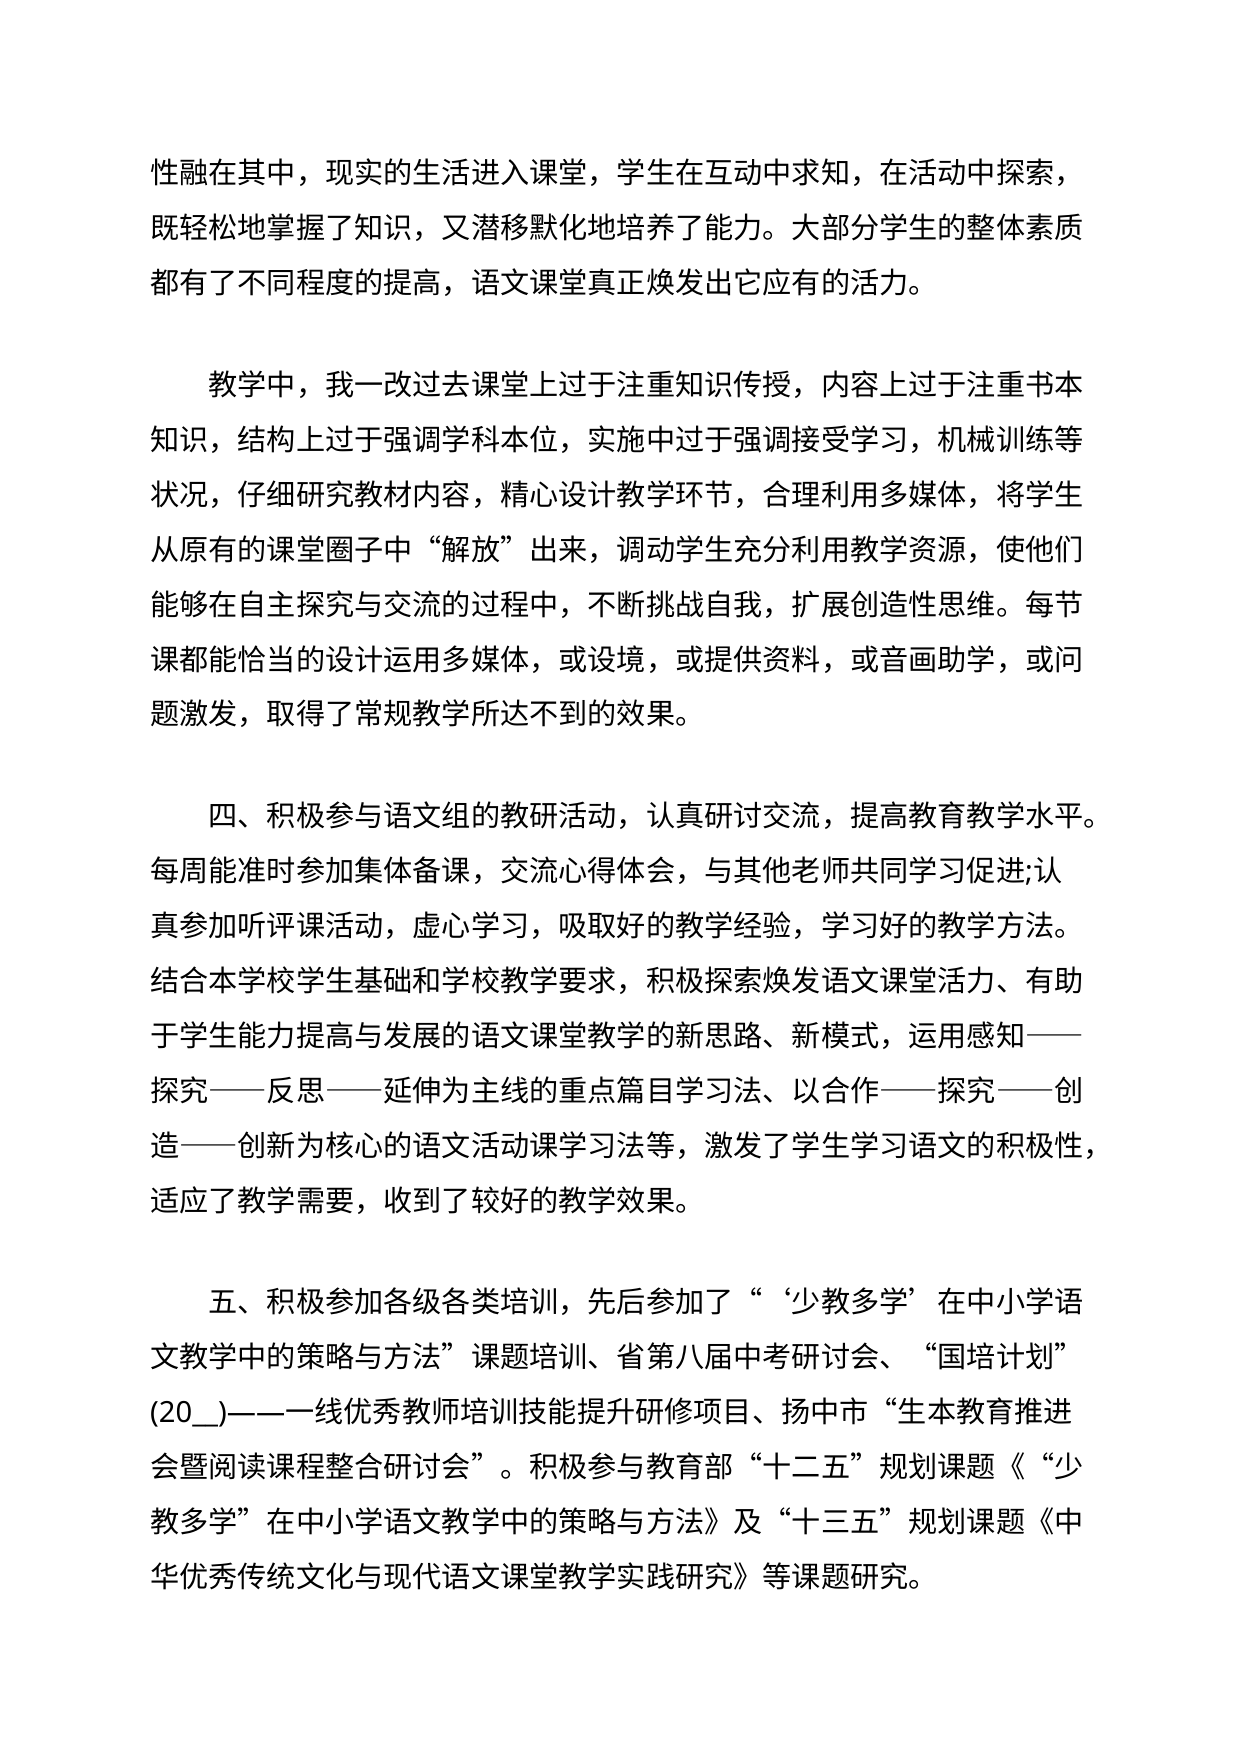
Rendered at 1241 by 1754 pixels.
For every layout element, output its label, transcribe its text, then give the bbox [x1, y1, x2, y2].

text 教学中，我一改过去课堂上过于注重知识传授，内容上过于注重书本知识，结构上过于强调学科本位，实施中过于强调接受学习，机械训练等状况，仔细研究教材内容，精心设计教学环节，合理利用多媒体，将学生从原有的课堂圈子中“解放”出来，调动学生充分利用教学资源，使他们能够在自主探究与交流的过程中，不断挑战自我，扩展创造性思维。每节课都能恰当的设计运用多媒体，或设境，或提供资料，或音画助学，或问题激发，取得了常规教学所达不到的效果。 [150, 362, 1090, 733]
text 五、积极参加各级各类培训，先后参加了“‘少教多学’在中小学语文教学中的策略与方法”课题培训、省第八届中考研讨会、“国培计划”(20__)——一线优秀教师培训技能提升研修项目、扬中市“生本教育推进会暨阅读课程整合研讨会”。积极参与教育部“十二五”规划课题《“少教多学”在中小学语文教学中的策略与方法》及“十三五”规划课题《中华优秀传统文化与现代语文课堂教学实践研究》等课题研究。 [150, 1279, 1090, 1596]
text 四、积极参与语文组的教研活动，认真研讨交流，提高教育教学水平。每周能准时参加集体备课，交流心得体会，与其他老师共同学习促进;认真参加听评课活动，虚心学习，吸取好的教学经验，学习好的教学方法。结合本学校学生基础和学校教学要求，积极探索焕发语文课堂活力、有助于学生能力提高与发展的语文课堂教学的新思路、新模式，运用感知――探究――反思――延伸为主线的重点篇目学习法、以合作――探究――创造――创新为核心的语文活动课学习法等，激发了学生学习语文的积极性，适应了教学需要，收到了较好的教学效果。 [150, 793, 1090, 1219]
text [150, 150, 1090, 302]
